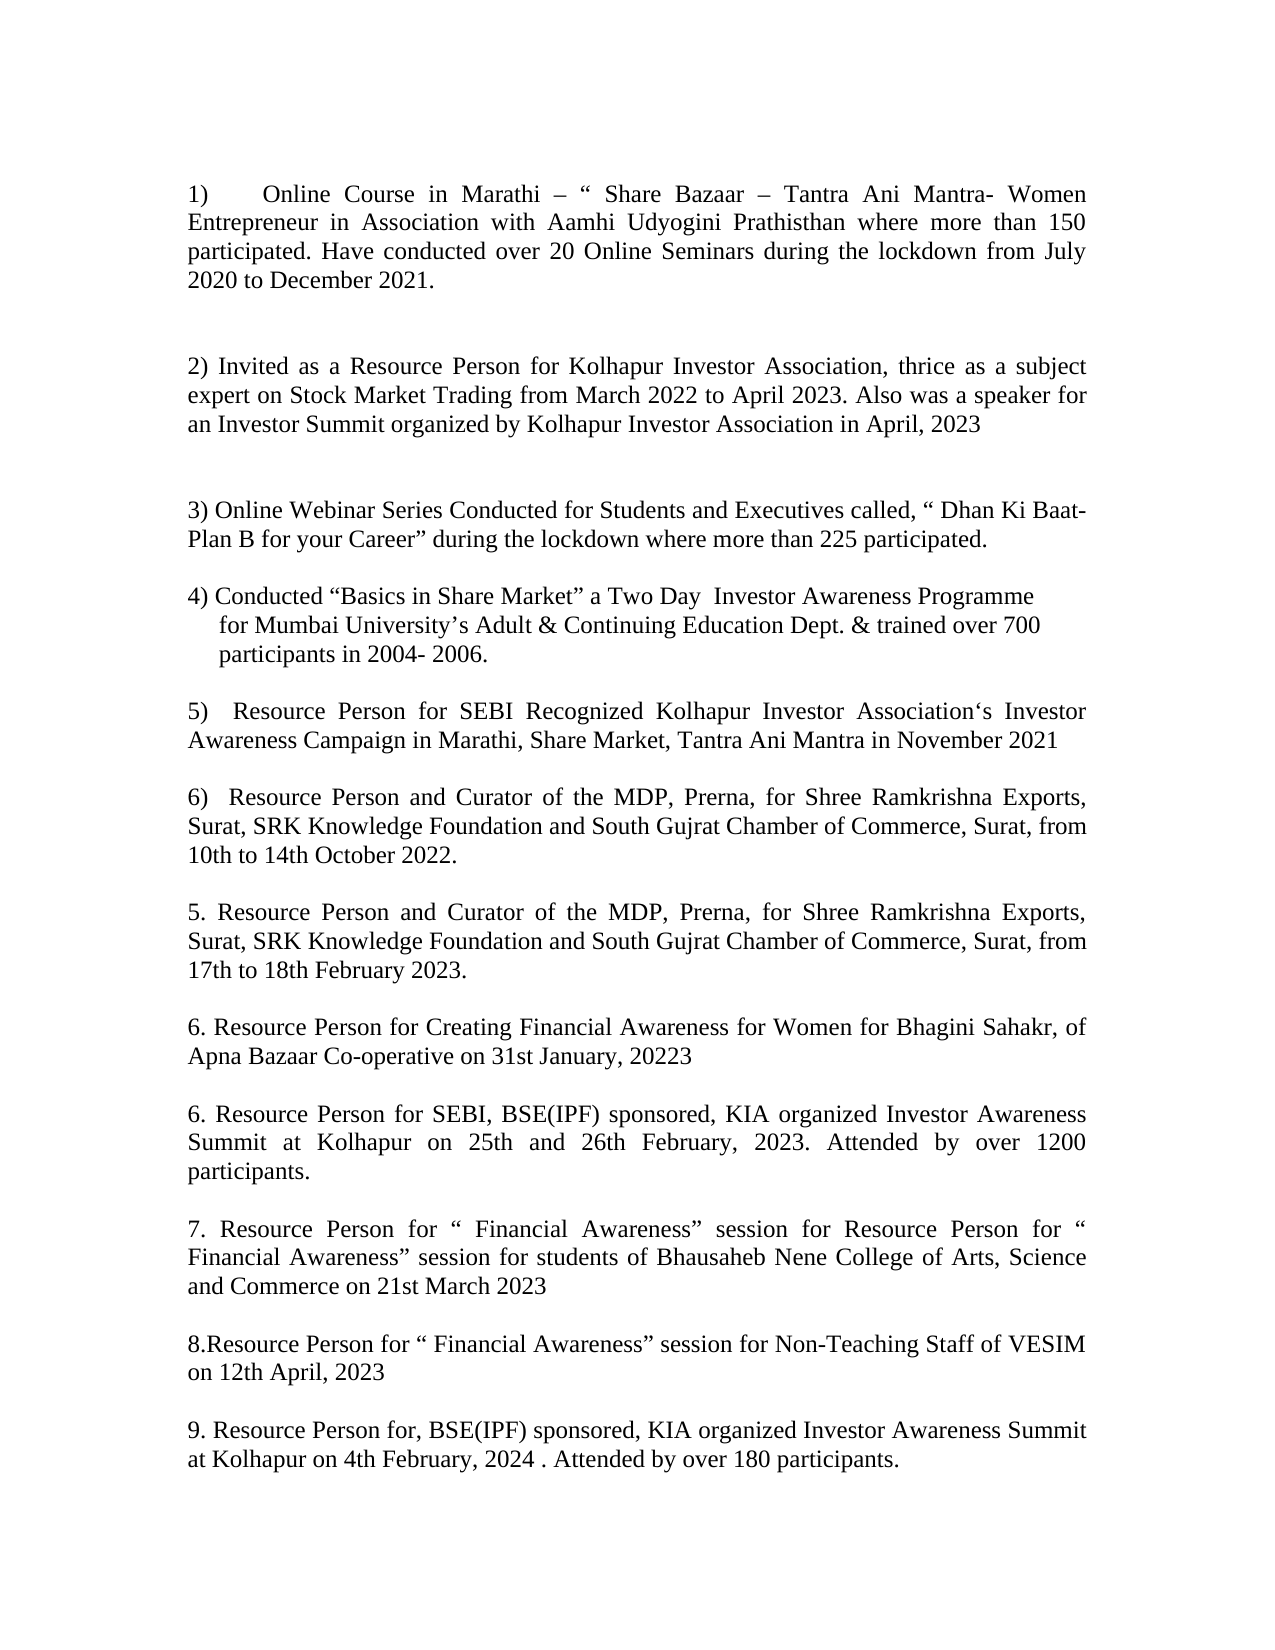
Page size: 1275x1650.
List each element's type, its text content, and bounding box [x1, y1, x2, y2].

text 6. Resource Person for Creating Financial Awareness for Women for Bhagini Sahakr, of Apna Bazaar Co-operative on 31st January, 20223 [187, 1012, 1087, 1070]
text 4) Conducted “Basics in Share Market” a Two Day Investor Awareness Programme [187, 581, 1087, 610]
text for Mumbai University’s Adult & Continuing Education Dept. & trained over 700 [187, 610, 1087, 639]
text 6) Resource Person and Curator of the MDP, Prerna, for Shree Ramkrishna Exports, Surat, SRK Knowledge Foundation and South Gujrat Chamber of Commerce, Surat, from 10th to 14th October 2022. [187, 782, 1087, 869]
text 5) Resource Person for SEBI Recognized Kolhapur Investor Association‘s Investor Awareness Campaign in Marathi, Share Market, Tantra Ani Mantra in November 2021 [187, 696, 1087, 754]
text 3) Online Webinar Series Conducted for Students and Executives called, “ Dhan Ki Baat- Plan B for your Career” during the lockdown where more than 225 participated. [187, 495, 1087, 552]
text 9. Resource Person for, BSE(IPF) sponsored, KIA organized Investor Awareness Summit at Kolhapur on 4th February, 2024 . Attended by over 180 participants. [187, 1415, 1087, 1472]
text 8.Resource Person for “ Financial Awareness” session for Non-Teaching Staff of VESIM on 12th April, 2023 [187, 1329, 1087, 1386]
text 2) Invited as a Resource Person for Kolhapur Investor Association, thrice as a subject expert on Stock Market Trading from March 2022 to April 2023. Also was a speaker for an Investor Summit organized by Kolhapur Investor Association in April, 2023 [187, 351, 1087, 437]
text 1) Online Course in Marathi – “ Share Bazaar – Tantra Ani Mantra- Women Entrepreneur in Association with Aamhi Udyogini Prathisthan where more than 150 participated. Have conducted over 20 Online Seminars during the lockdown from July 2020 to December 2021. [187, 179, 1087, 294]
text 5. Resource Person and Curator of the MDP, Prerna, for Shree Ramkrishna Exports, Surat, SRK Knowledge Foundation and South Gujrat Chamber of Commerce, Surat, from 17th to 18th February 2023. [187, 897, 1087, 984]
text 7. Resource Person for “ Financial Awareness” session for Resource Person for “ Financial Awareness” session for students of Bhausaheb Nene College of Arts, Science and Commerce on 21st March 2023 [187, 1214, 1087, 1300]
text 6. Resource Person for SEBI, BSE(IPF) sponsored, KIA organized Investor Awareness Summit at Kolhapur on 25th and 26th February, 2023. Attended by over 1200 participants. [187, 1099, 1087, 1185]
text participants in 2004- 2006. [187, 639, 1087, 667]
